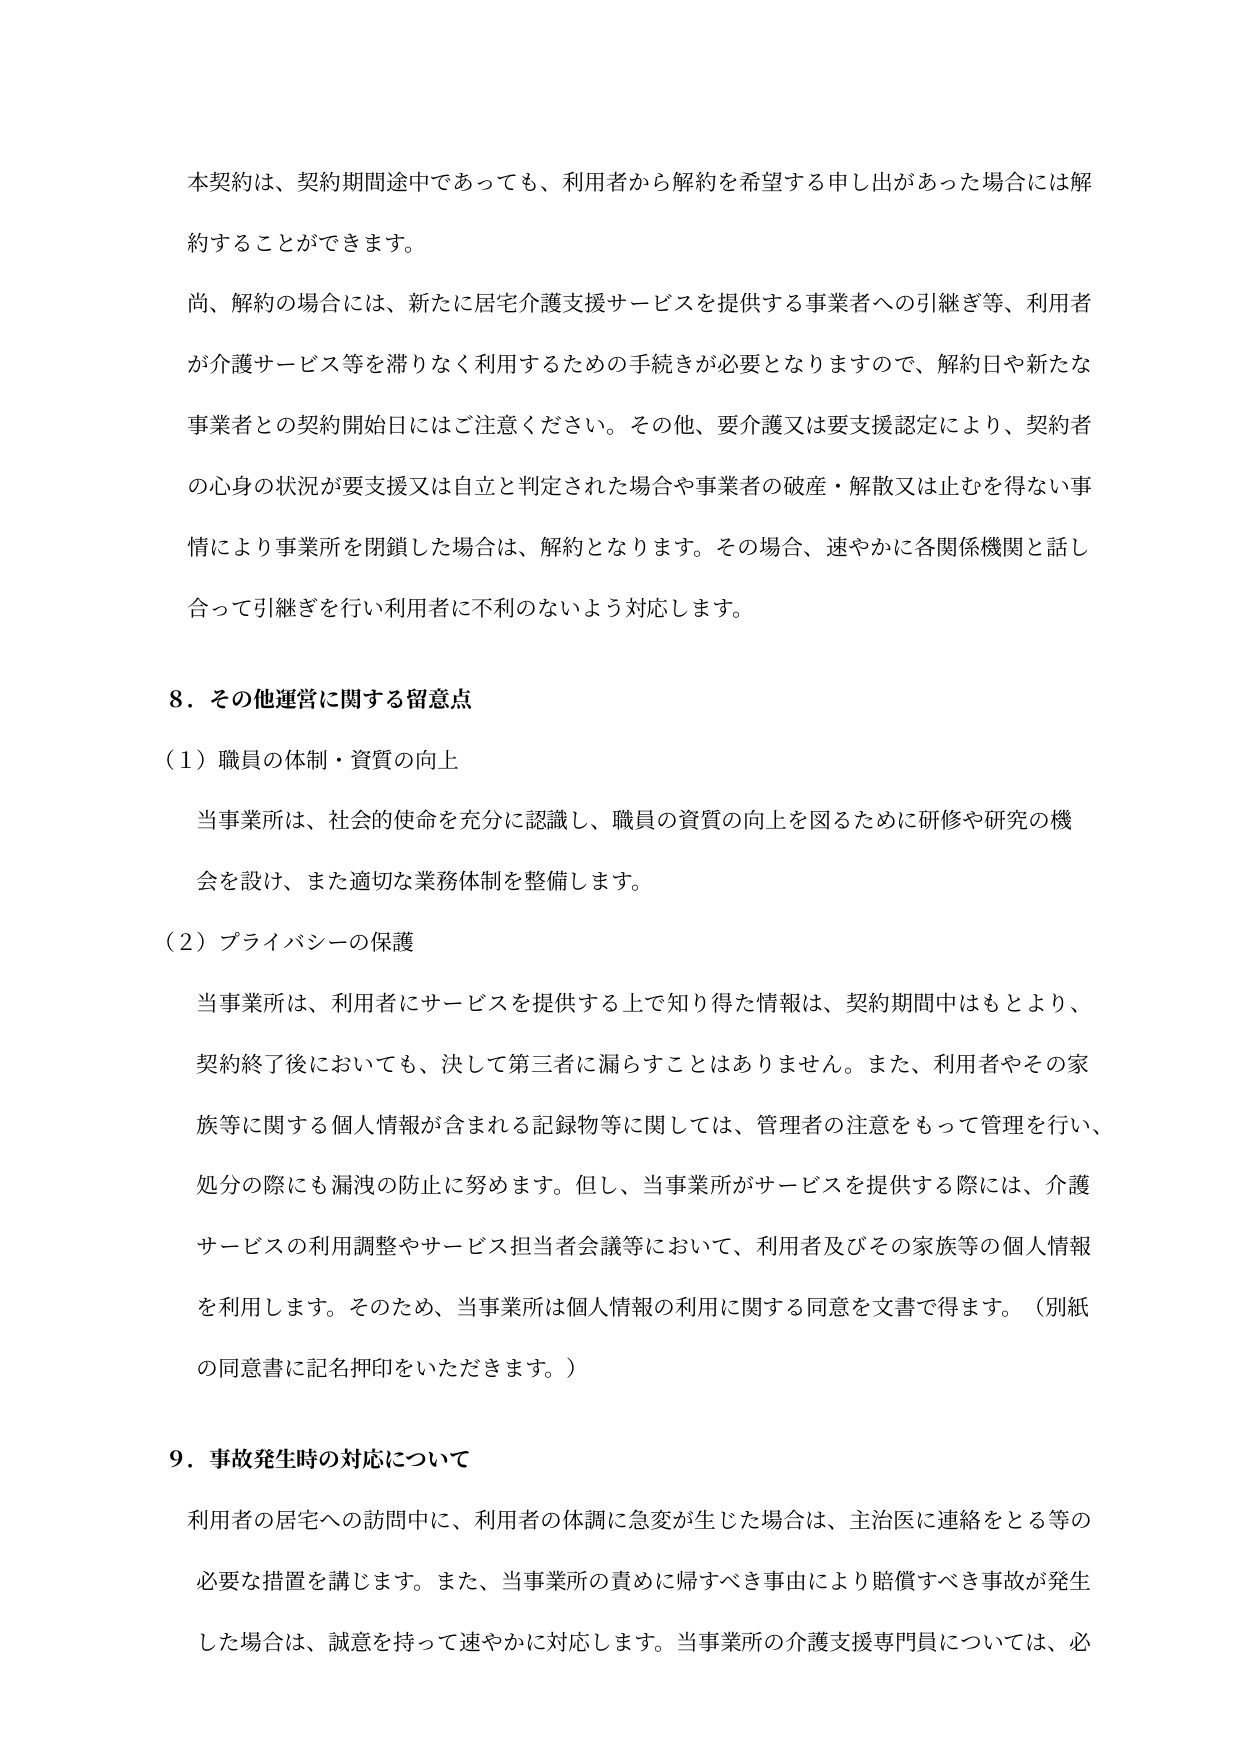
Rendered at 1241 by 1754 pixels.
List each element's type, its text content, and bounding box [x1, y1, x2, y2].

text 当事業所は、利用者にサービスを提供する上で知り得た情報は、契約期間中はもとより、契約終了後においても、決して第三者に漏らすことはありません。また、利用者やその家族等に関する個人情報が含まれる記録物等に関しては、管理者の注意をもって管理を行い、処分の際にも漏洩の防止に努めます。但し、当事業所がサービスを提供する際には、介護サービスの利用調整やサービス担当者会議等において、利用者及びその家族等の個人情報を利用します。そのため、当事業所は個人情報の利用に関する同意を文書で得ます。（別紙の同意書に記名押印をいただきます。） [197, 971, 1092, 1397]
text ９．事故発生時の対応について [165, 1428, 1092, 1488]
text 本契約は、契約期間途中であっても、利用者から解約を希望する申し出があった場合には解約することができます。 [187, 150, 1092, 272]
text ８．その他運営に関する留意点 [165, 667, 1092, 728]
text 当事業所は、社会的使命を充分に認識し、職員の資質の向上を図るために研修や研究の機 [197, 789, 1092, 850]
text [131, 1488, 1092, 1671]
text 会を設け、また適切な業務体制を整備します。 [197, 850, 1092, 911]
text 尚、解約の場合には、新たに居宅介護支援サービスを提供する事業者への引継ぎ等、利用者が介護サービス等を滞りなく利用するための手続きが必要となりますので、解約日や新たな事業者との契約開始日にはご注意ください。その他、要介護又は要支援認定により、契約者の心身の状況が要支援又は自立と判定された場合や事業者の破産・解散又は止むを得ない事情により事業所を閉鎖した場合は、解約となります。その場合、速やかに各関係機関と話し合って引継ぎを行い利用者に不利のないよう対応します。 [187, 272, 1092, 637]
text （１）職員の体制・資質の向上 [109, 728, 1092, 789]
text （２）プライバシーの保護 [109, 911, 1092, 971]
